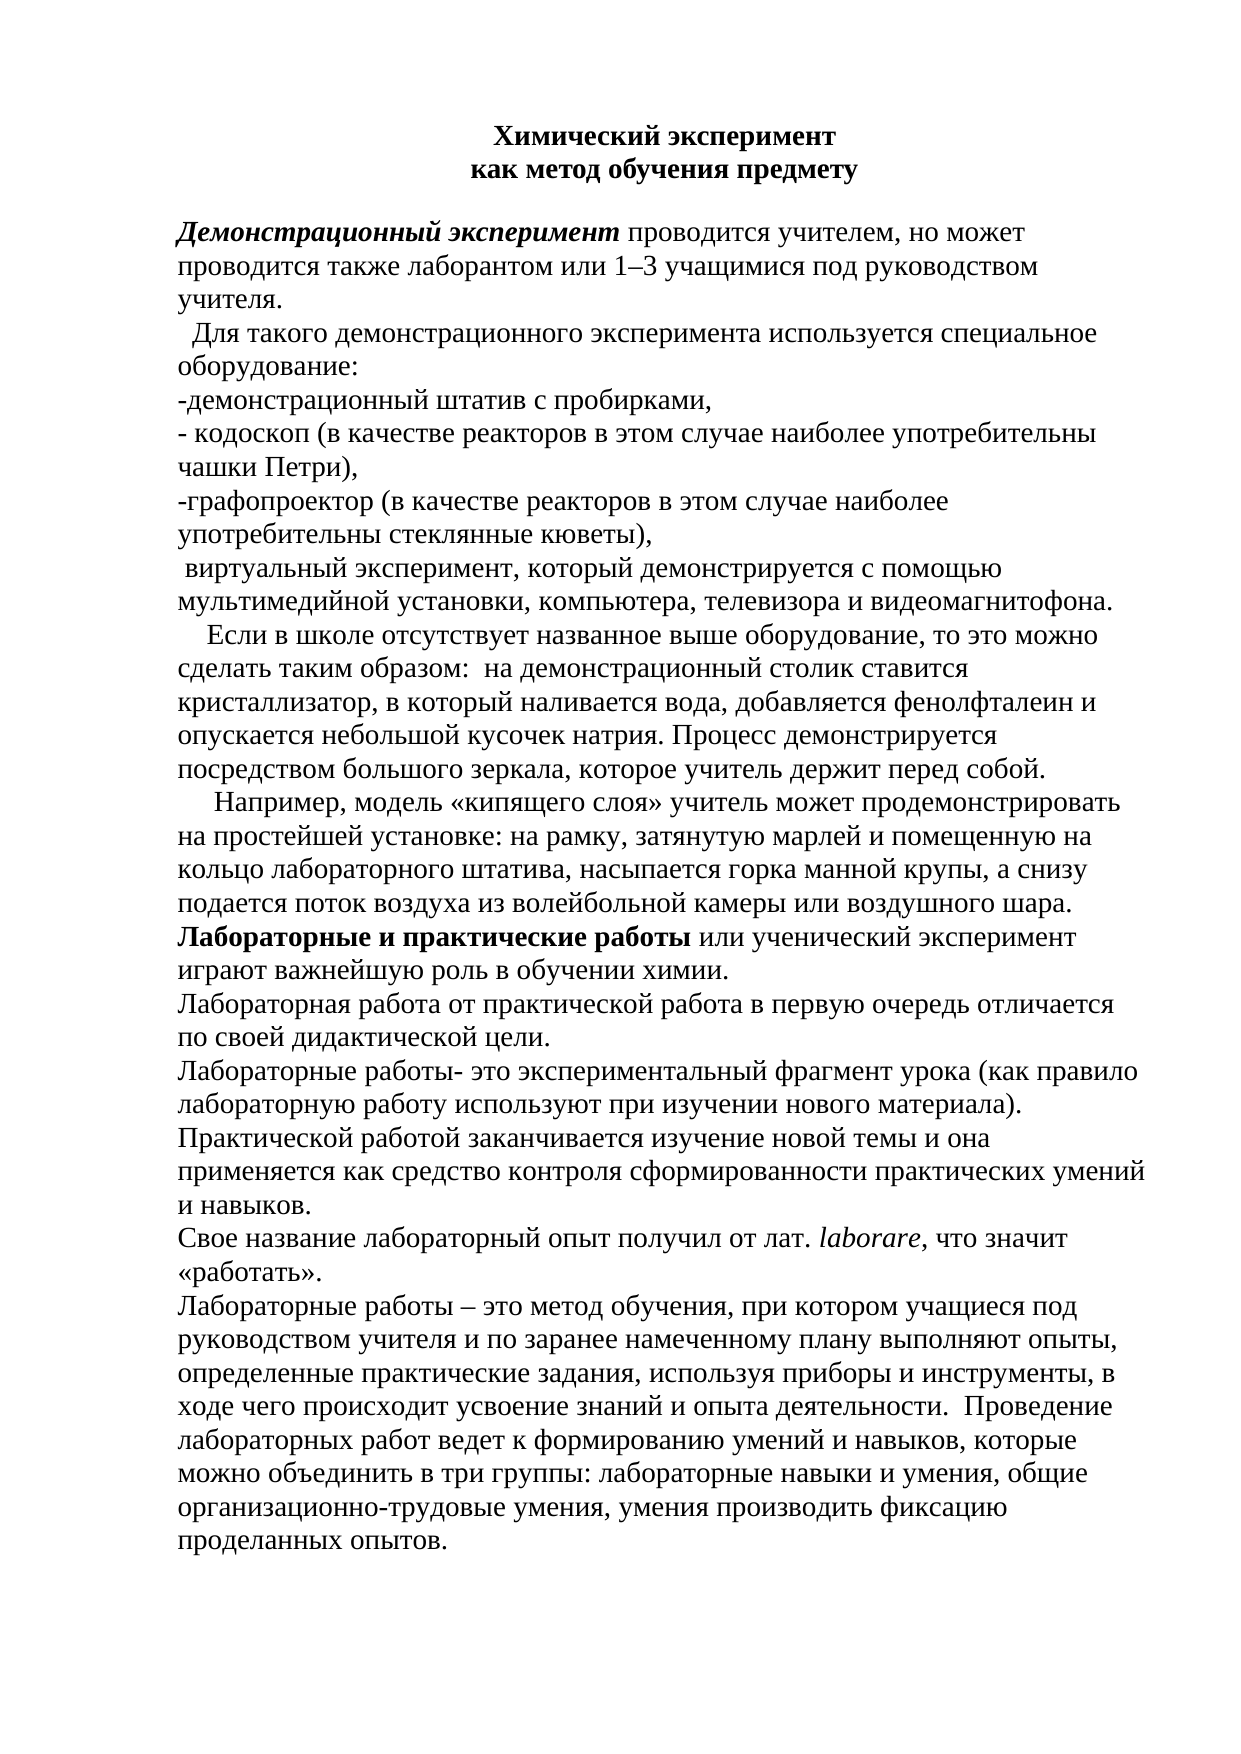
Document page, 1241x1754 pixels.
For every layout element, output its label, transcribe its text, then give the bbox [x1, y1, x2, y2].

text Лабораторные и практические работы или ученический эксперимент играют важнейшую роль в обучении химии. [177, 919, 1152, 986]
text Свое название лабораторный опыт получил от лат. laborare, что значит «работать». [177, 1221, 1152, 1288]
text -графопроектор (в качестве реакторов в этом случае наиболее употребительны стеклянные кюветы), [177, 483, 1152, 550]
text Лабораторная работа от практической работа в первую очередь отличается по своей дидактической цели. [177, 986, 1152, 1053]
text Например, модель «кипящего слоя» учитель может продемонстрировать на простейшей установке: на рамку, затянутую марлей и помещенную на кольцо лабораторного штатива, насыпается горка манной крупы, а снизу подается поток воздуха из волейбольной камеры или воздушного шара. [177, 784, 1152, 919]
text Химический эксперимент как метод обучения предмету [177, 118, 1152, 185]
text Если в школе отсутствует названное выше оборудование, то это можно сделать таким образом: на демонстрационный столик ставится кристаллизатор, в который наливается вода, добавляется фенолфталеин и опускается небольшой кусочек натрия. Процесс демонстрируется посредством большого зеркала, которое учитель держит перед собой. [177, 617, 1152, 784]
text Для такого демонстрационного эксперимента используется специальное оборудование: [177, 315, 1152, 382]
text Лабораторные работы- это экспериментальный фрагмент урока (как правило лабораторную работу используют при изучении нового материала). Практической работой заканчивается изучение новой темы и она применяется как средство контроля сформированности практических умений и навыков. [177, 1053, 1152, 1221]
text виртуальный эксперимент, который демонстрируется с помощью мультимедийной установки, компьютера, телевизора и видеомагнитофона. [177, 550, 1152, 617]
text Лабораторные работы – это метод обучения, при котором учащиеся под руководством учителя и по заранее намеченному плану выполняют опыты, определенные практические задания, используя приборы и инструменты, в ходе чего происходит усвоение знаний и опыта деятельности. Проведение лабораторных работ ведет к формированию умений и навыков, которые можно объединить в три группы: лабораторные навыки и умения, общие организационно-трудовые умения, умения производить фиксацию проделанных опытов. [177, 1288, 1152, 1556]
text - кодоскоп (в качестве реакторов в этом случае наиболее употребительны чашки Петри), [177, 416, 1152, 483]
text -демонстрационный штатив с пробирками, [177, 382, 1152, 416]
text Демонстрационный эксперимент проводится учителем, но может проводится также лаборантом или 1–3 учащимися под руководством учителя. [177, 214, 1152, 315]
